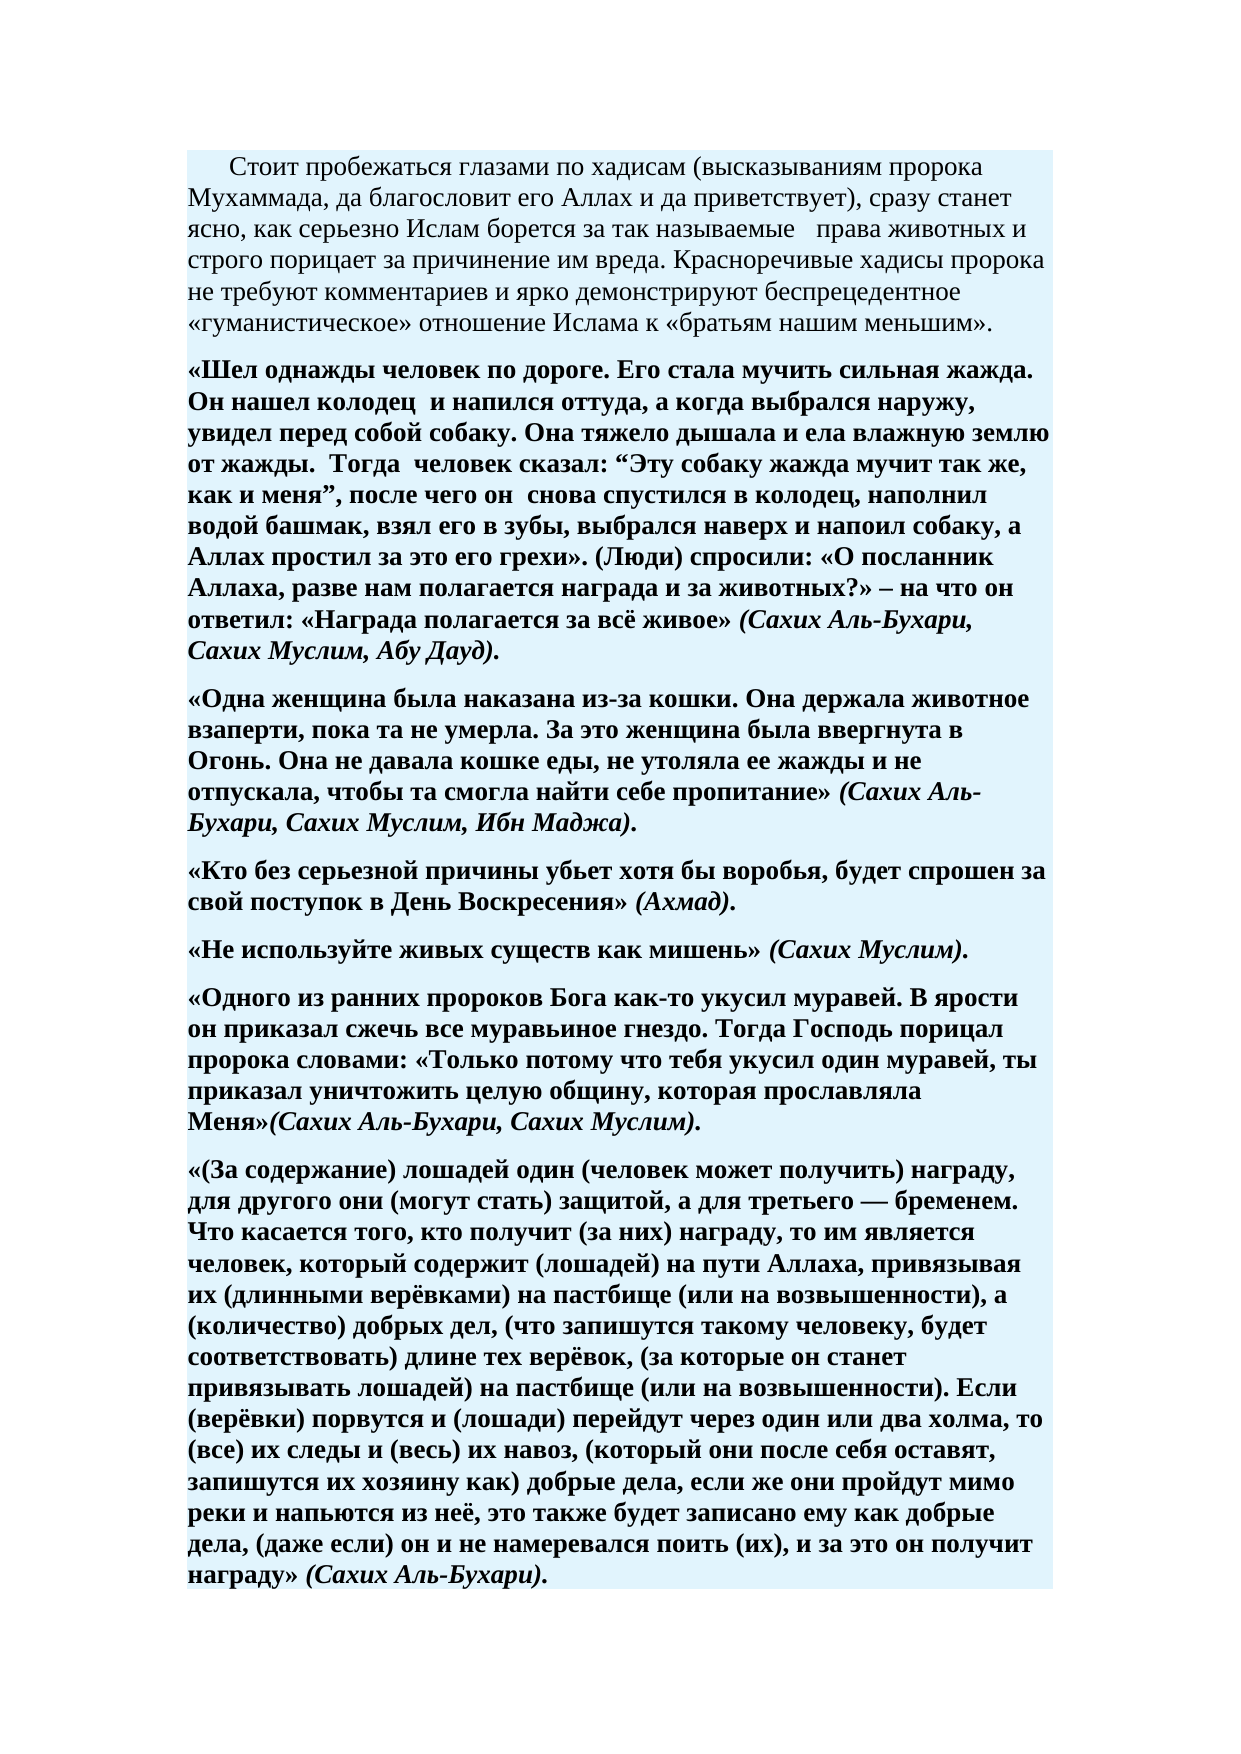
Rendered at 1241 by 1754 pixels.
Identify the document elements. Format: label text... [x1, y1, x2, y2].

text «(За содержание) лошадей один (человек может получить) награду, для другого они (могут стать) защитой, а для третьего — бременем. Что касается того, кто получит (за них) награду, то им является человек, который содержит (лошадей) на пути Аллаха, привязывая их (длинными верёвками) на пастбище (или на возвышенности), а (количество) добрых дел, (что запишутся такому человеку, будет соответствовать) длине тех верёвок, (за которые он станет привязывать лошадей) на пастбище (или на возвышенности). Если (верёвки) порвутся и (лошади) перейдут через один или два холма, то (все) их следы и (весь) их навоз, (который они после себя оставят, запишутся их хозяину как) добрые дела, если же они пройдут мимо реки и напьются из неё, это также будет записано ему как добрые дела, (даже если) он и не намеревался поить (их), и за это он получит награду» (Сахих Аль-Бухари). [187, 1153, 1053, 1589]
text «Одного из ранних пророков Бога как-то укусил муравей. В ярости он приказал сжечь все муравьиное гнездо. Тогда Господь порицал пророка словами: «Только потому что тебя укусил один муравей, ты приказал уничтожить целую общину, которая прославляла Меня»(Сахих Аль-Бухари, Сахих Муслим). [187, 981, 1053, 1137]
text «Шел однажды человек по дороге. Его стала мучить сильная жажда. Он нашел колодец и напился оттуда, а когда выбрался наружу, увидел перед собой собаку. Она тяжело дышала и ела влажную землю от жажды. Тогда человек сказал: “Эту собаку жажда мучит так же, как и меня”, после чего он снова спустился в колодец, наполнил водой башмак, взял его в зубы, выбрался наверх и напоил собаку, а Аллах простил за это его грехи». (Люди) спросили: «О посланник Аллаха, разве нам полагается награда и за животных?» – на что он ответил: «Награда полагается за всё живое» (Сахих Аль-Бухари, Сахих Муслим, Абу Дауд). [187, 353, 1053, 665]
text «Кто без серьезной причины убьет хотя бы воробья, будет спрошен за свой поступок в День Воскресения» (Ахмад). [187, 854, 1053, 916]
text Стоит пробежаться глазами по хадисам (высказываниям пророка Мухаммада, да благословит его Аллах и да приветствует), сразу станет ясно, как серьезно Ислам борется за так называемые права животных и строго порицает за причинение им вреда. Красноречивые хадисы пророка не требуют комментариев и ярко демонстрируют беспрецедентное «гуманистическое» отношение Ислама к «братьям нашим меньшим». [187, 150, 1053, 337]
text «Не используйте живых существ как мишень» (Сахих Муслим). [187, 933, 1053, 964]
text «Одна женщина была наказана из-за кошки. Она держала животное взаперти, пока та не умерла. За это женщина была ввергнута в Огонь. Она не давала кошке еды, не утоляла ее жажды и не отпускала, чтобы та смогла найти себе пропитание» (Сахих Аль-Бухари, Сахих Муслим, Ибн Маджа). [187, 682, 1053, 837]
